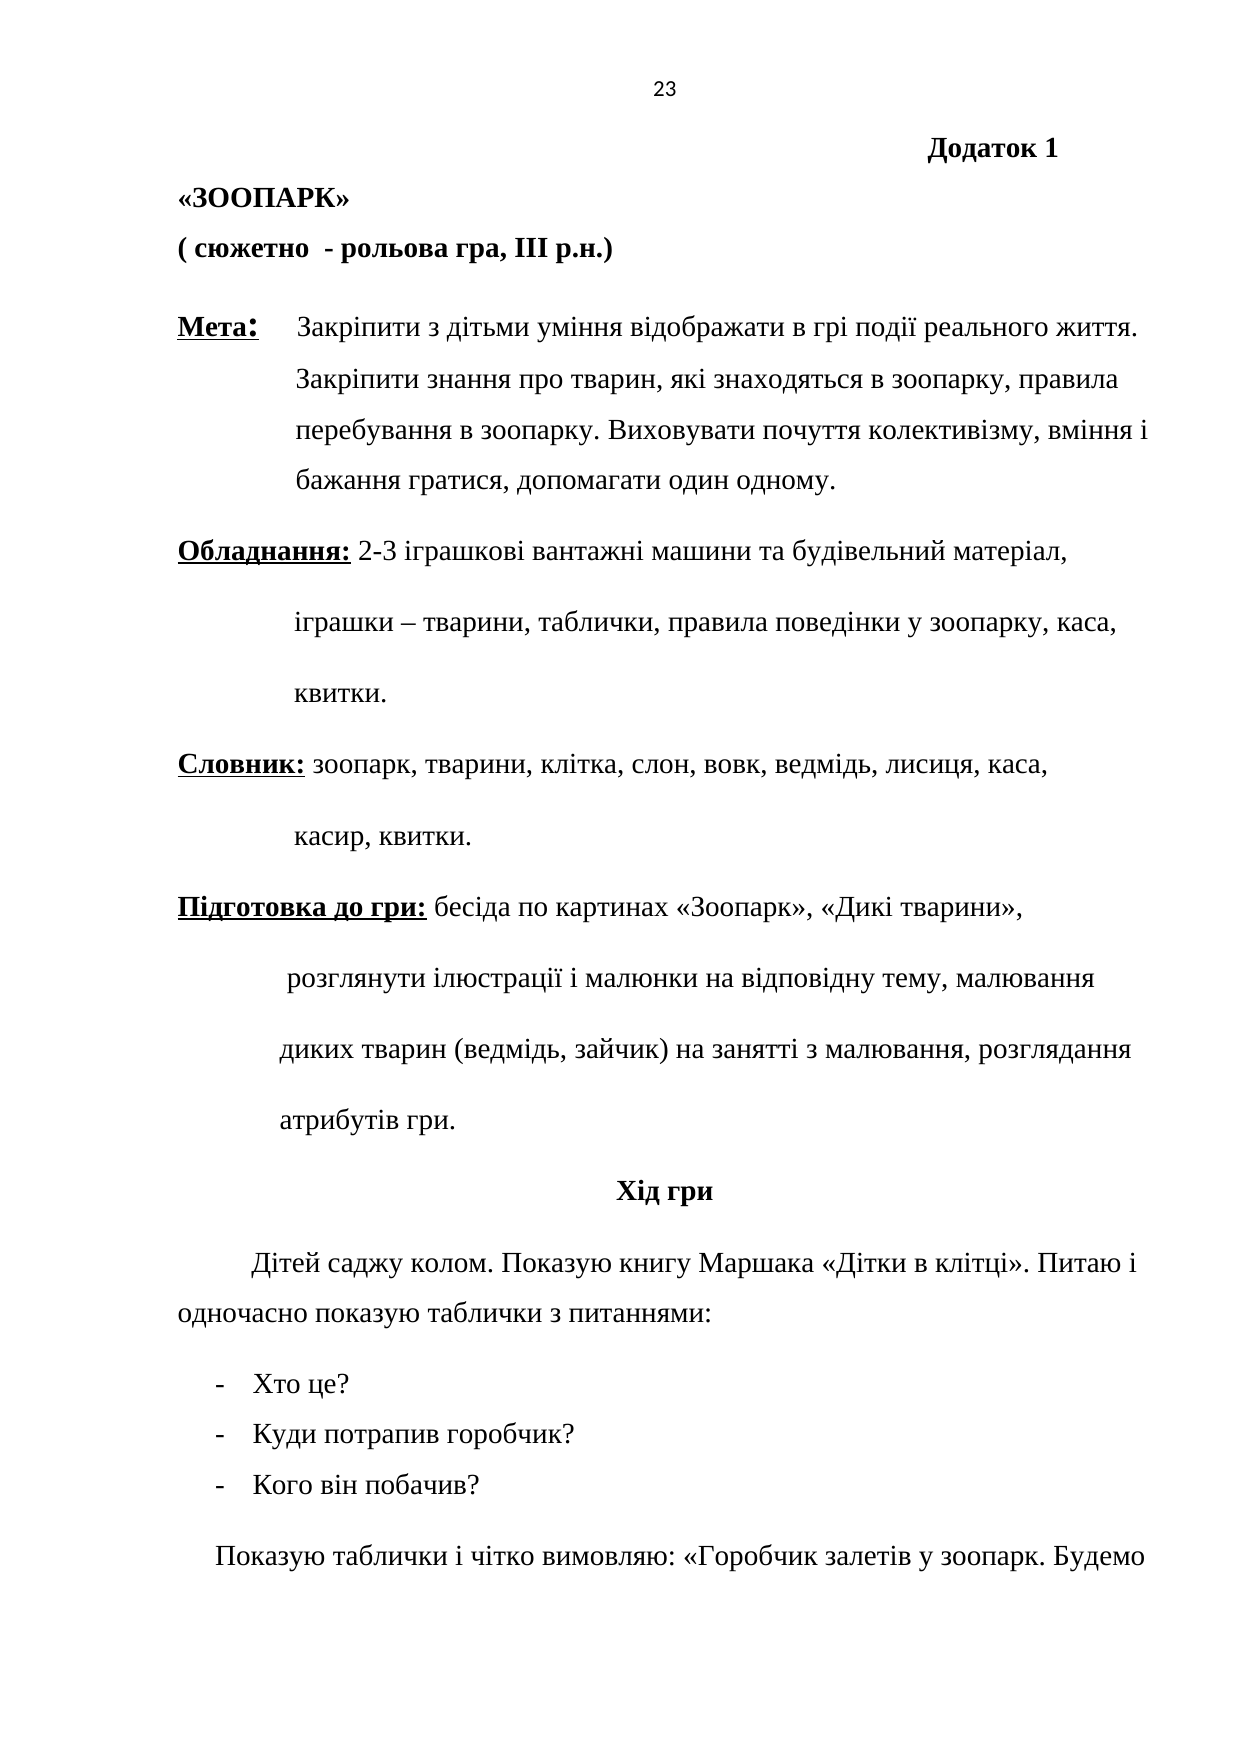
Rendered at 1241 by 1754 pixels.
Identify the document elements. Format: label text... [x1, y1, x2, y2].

text Підготовка до гри: бесіда по картинах «Зоопарк», «Дикі тварини», [177, 889, 1152, 922]
text квитки. [177, 676, 1152, 709]
text іграшки – тварини, таблички, правила поведінки у зоопарку, каса, [177, 604, 1152, 638]
text Хід гри [177, 1173, 1152, 1207]
text Дітей саджу колом. Показую книгу Маршака «Дітки в клітці». Питаю і одночасно показую таблички з питаннями: [177, 1245, 1152, 1328]
list Хто це? [215, 1366, 1152, 1400]
text Обладнання: 2-3 іграшкові вантажні машини та будівельний матеріал, [177, 533, 1152, 567]
text диких тварин (ведмідь, зайчик) на занятті з малювання, розглядання [177, 1031, 1152, 1065]
list Куди потрапив горобчик? [215, 1416, 1152, 1450]
text Показую таблички і чітко вимовляю: «Горобчик залетів у зоопарк. Будемо [215, 1538, 1152, 1571]
text розглянути ілюстрації і малюнки на відповідну тему, малювання [177, 960, 1152, 994]
text атрибутів гри. [177, 1102, 1152, 1136]
text Додаток 1 «ЗООПАРК» ( сюжетно - рольова гра, ІІІ р.н.) [177, 130, 1152, 264]
text Словник: зоопарк, тварини, клітка, слон, вовк, ведмідь, лисиця, каса, [177, 747, 1152, 780]
list Кого він побачив? [215, 1467, 1152, 1500]
text Мета: Закріпити з дітьми уміння відображати в грі події реального життя. Закріпити знання про тварин, які знаходяться в зоопарку, правила перебування в зоопарку. Виховувати почуття колективізму, вміння і бажання гратися, допомагати один одному. [177, 302, 1152, 496]
text касир, квитки. [177, 818, 1152, 851]
